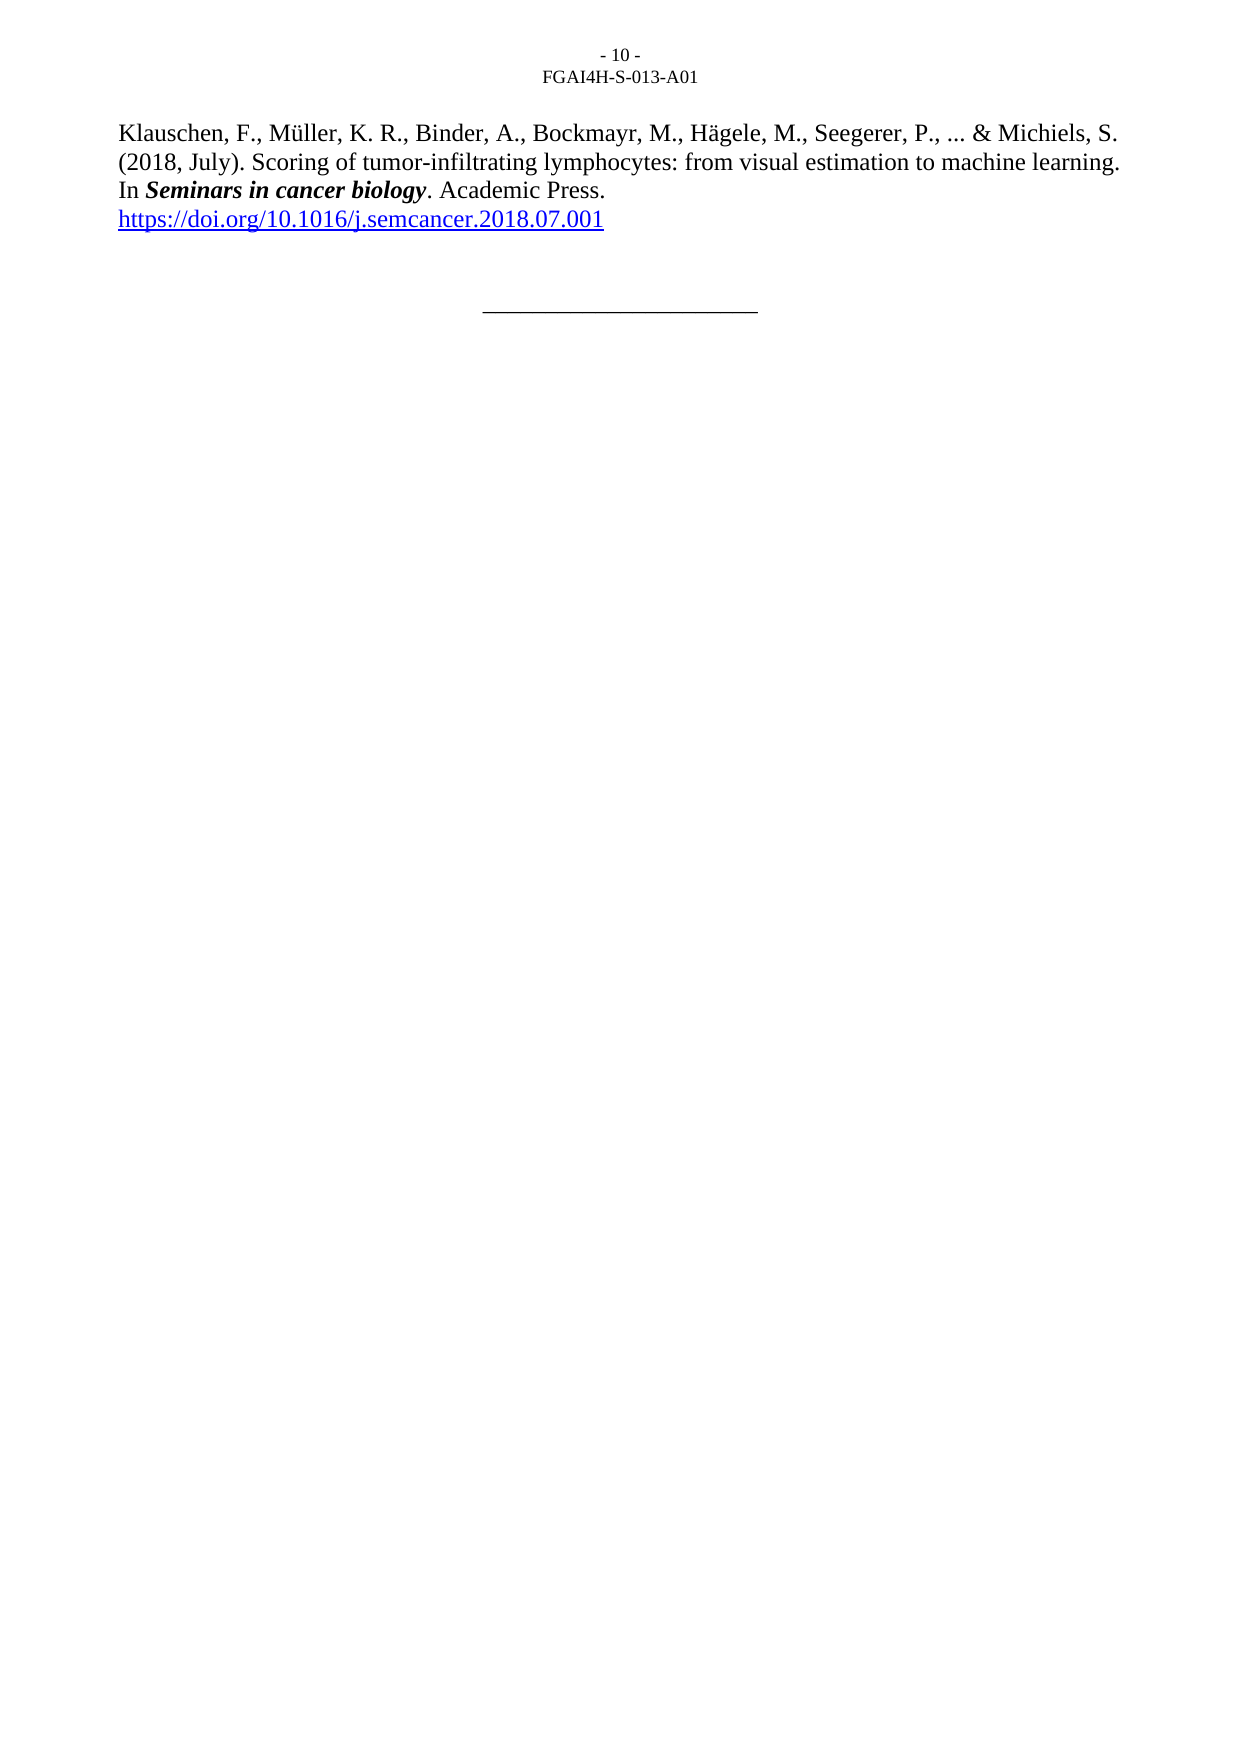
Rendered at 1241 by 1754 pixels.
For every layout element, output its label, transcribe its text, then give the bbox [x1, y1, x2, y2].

text https://doi.org/10.1016/j.semcancer.2018.07.001 [118, 204, 1122, 233]
text Klauschen, F., Müller, K. R., Binder, A., Bockmayr, M., Hägele, M., Seegerer, P., ... & Michiels, S. (2018, July). Scoring of tumor-infiltrating lymphocytes: from visual estimation to machine learning. In Seminars in cancer biology. Academic Press. [118, 118, 1122, 204]
text ______________________ [118, 287, 1122, 316]
